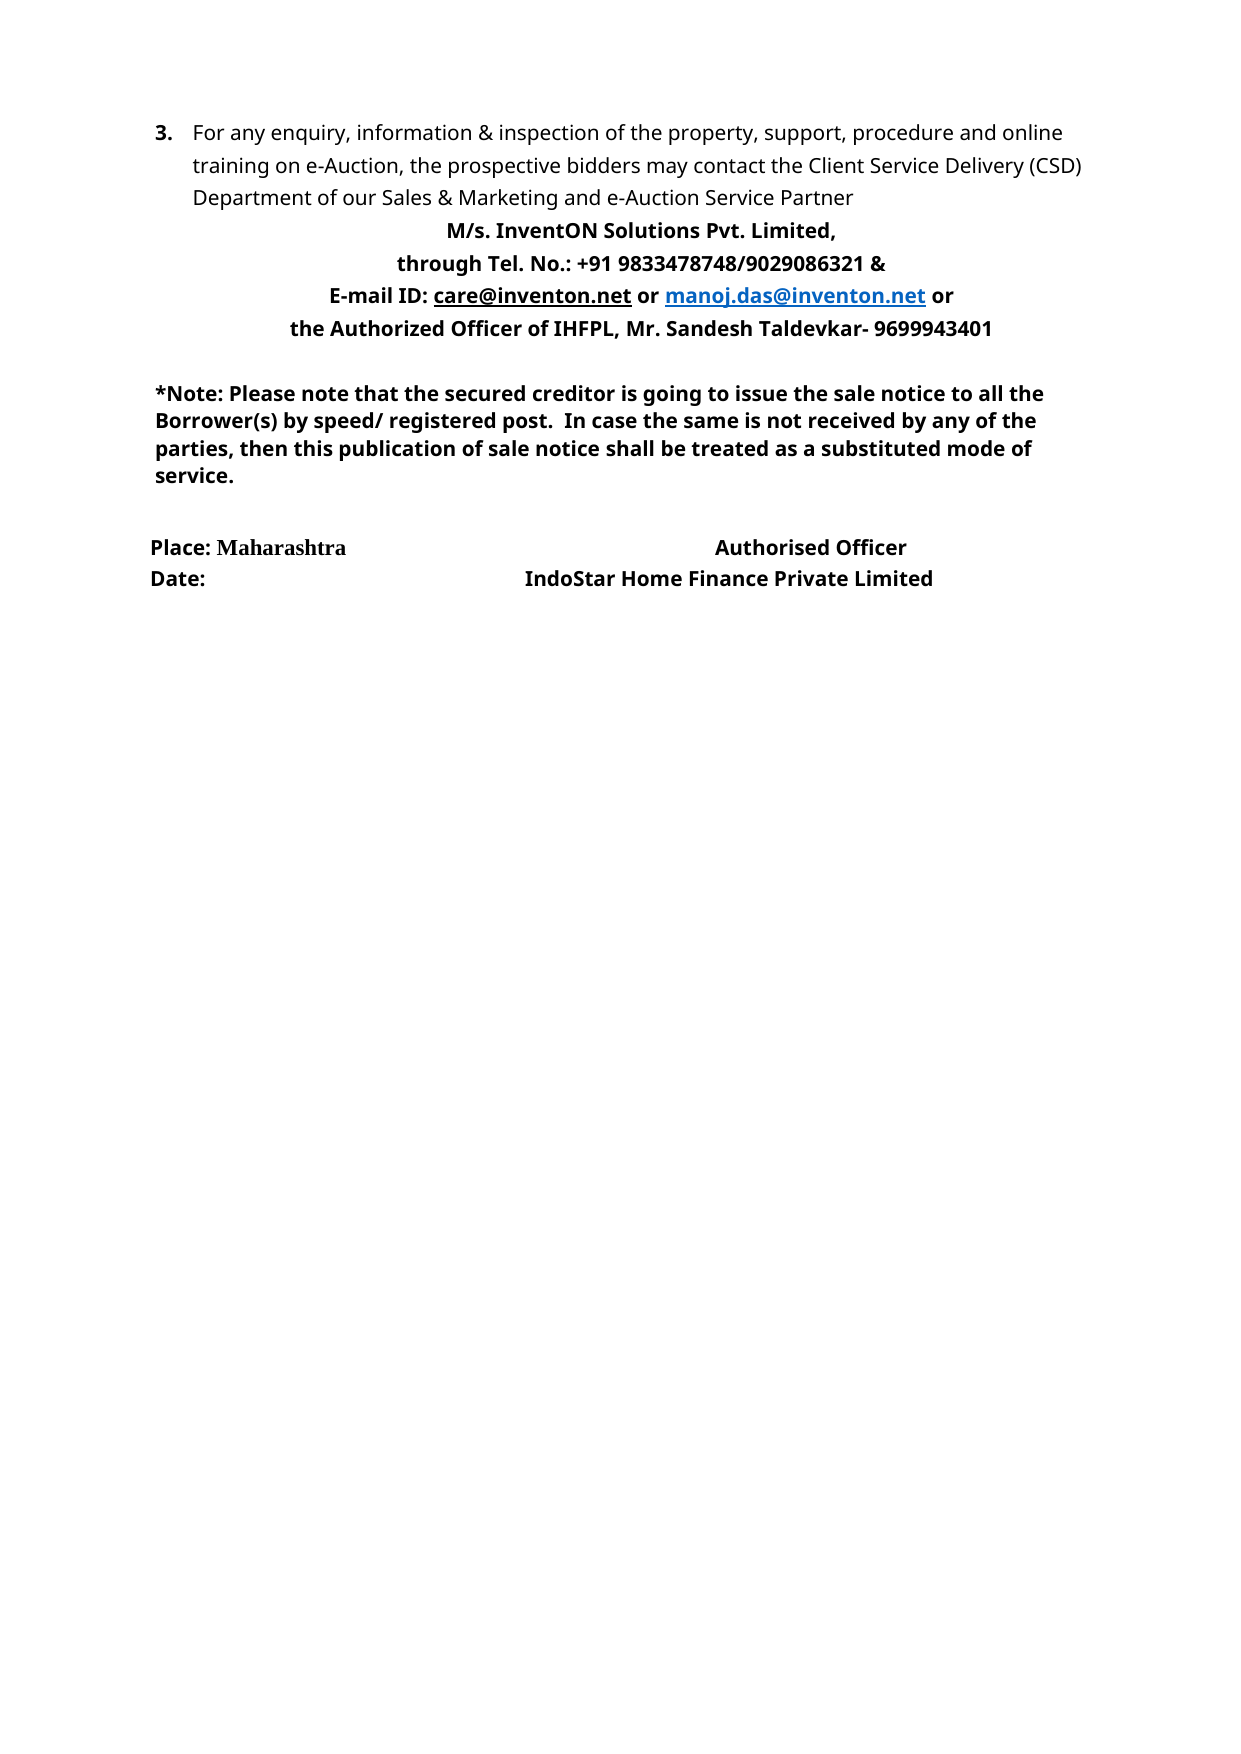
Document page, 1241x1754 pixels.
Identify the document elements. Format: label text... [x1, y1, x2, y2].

list For any enquiry, information & inspection of the property, support, procedure and online training on e-Auction, the prospective bidders may contact the Client Service Delivery (CSD) Department of our Sales & Marketing and e-Auction Service Partner [155, 118, 1090, 212]
list M/s. InventON Solutions Pvt. Limited, [192, 216, 1090, 244]
list the Authorized Officer of IHFPL, Mr. Sandesh Taldevkar- 9699943401 [192, 314, 1090, 342]
text Place: Maharashtra Authorised Officer [150, 533, 1090, 561]
text Date: IndoStar Home Finance Private Limited [150, 564, 1090, 592]
list E-mail ID: care@inventon.net or manoj.das@inventon.net or [192, 281, 1090, 310]
text *Note: Please note that the secured creditor is going to issue the sale notice to all the Borrower(s) by speed/ registered post. In case the same is not received by any of the parties, then this publication of sale notice shall be treated as a substituted mode of service. [155, 380, 1089, 490]
list through Tel. No.: +91 9833478748/9029086321 & [192, 249, 1090, 277]
